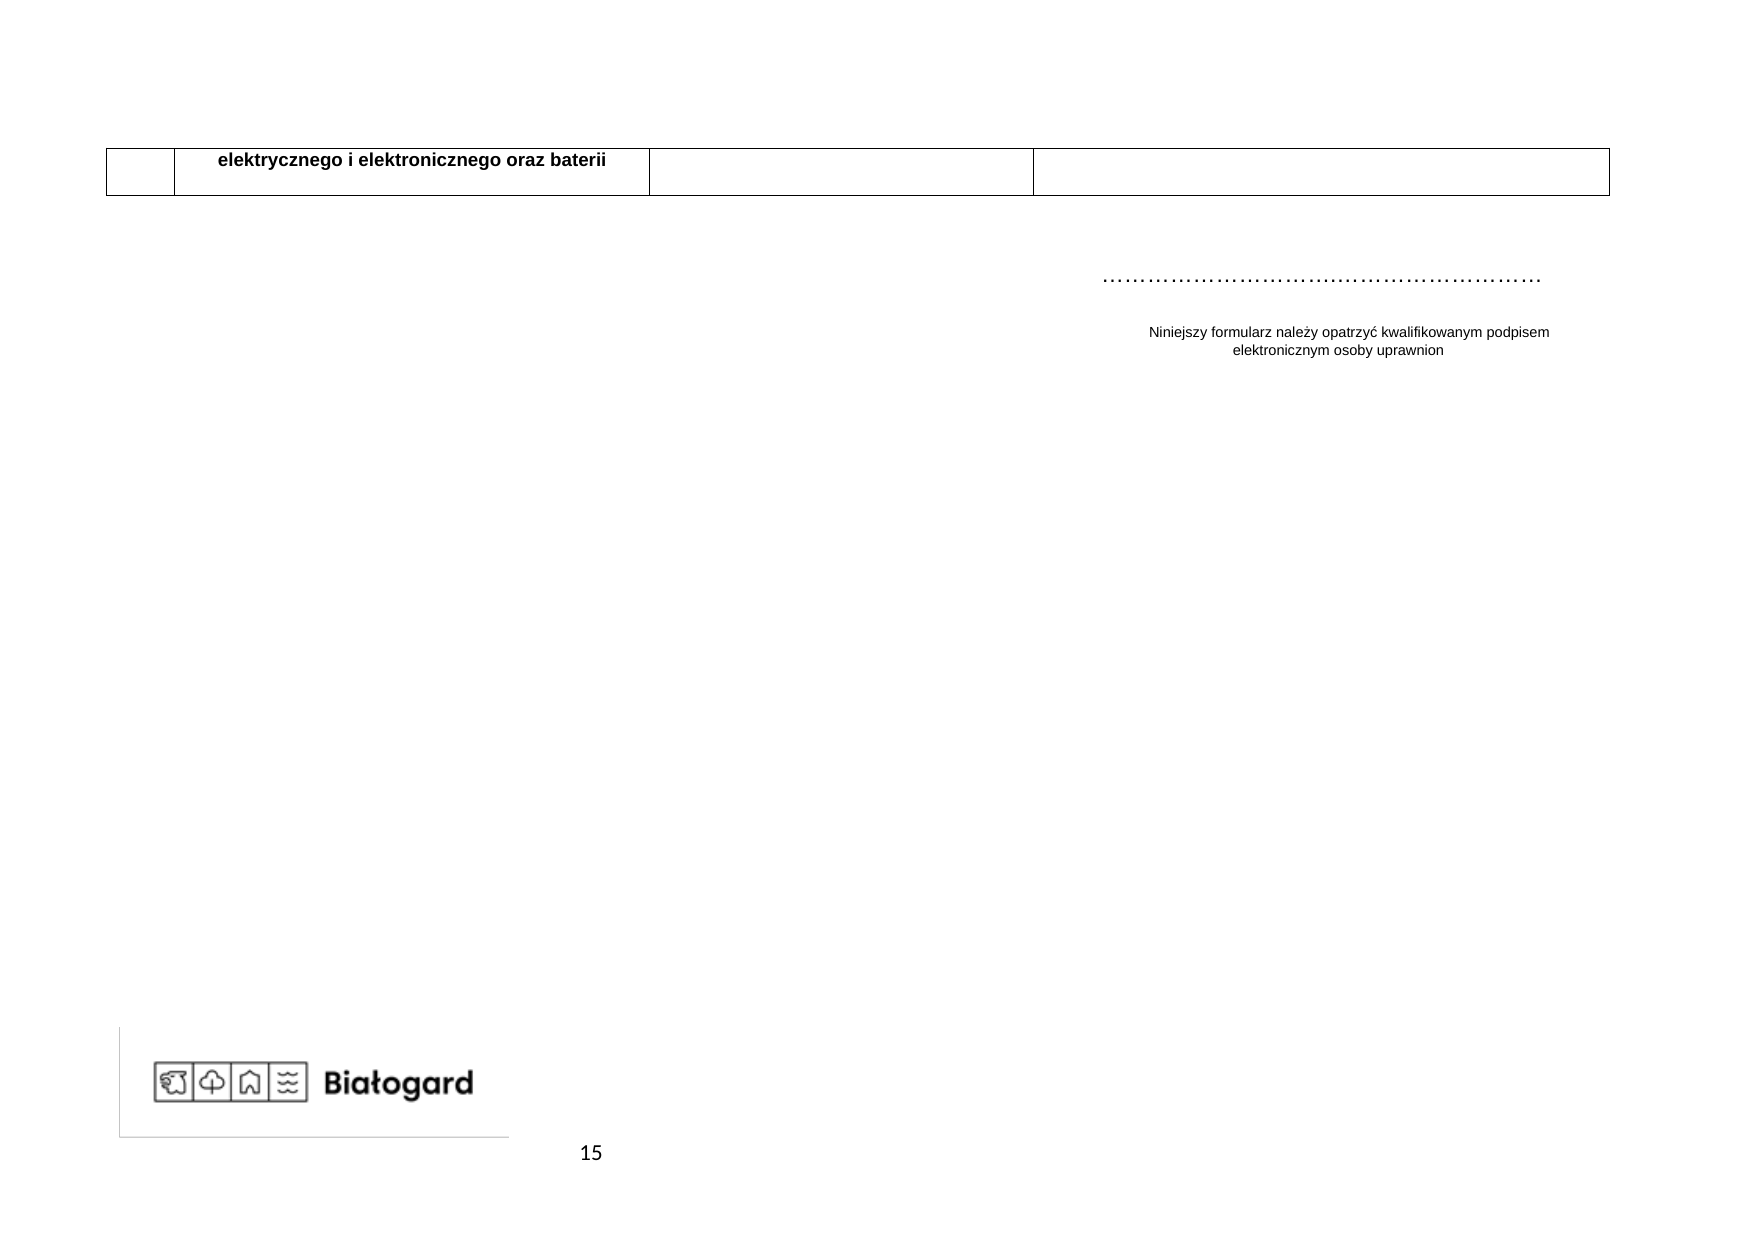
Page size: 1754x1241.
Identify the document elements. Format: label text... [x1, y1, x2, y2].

text ………………………….……………………… [118, 261, 1639, 287]
table_cell [650, 149, 1033, 195]
picture [118, 1027, 509, 1139]
table_cell [1034, 149, 1609, 195]
table_cell 2. [107, 149, 174, 195]
text elektronicznym osoby uprawnion [989, 342, 1639, 358]
text Niniejszy formularz należy opatrzyć kwalifikowanym podpisem [1003, 323, 1639, 340]
